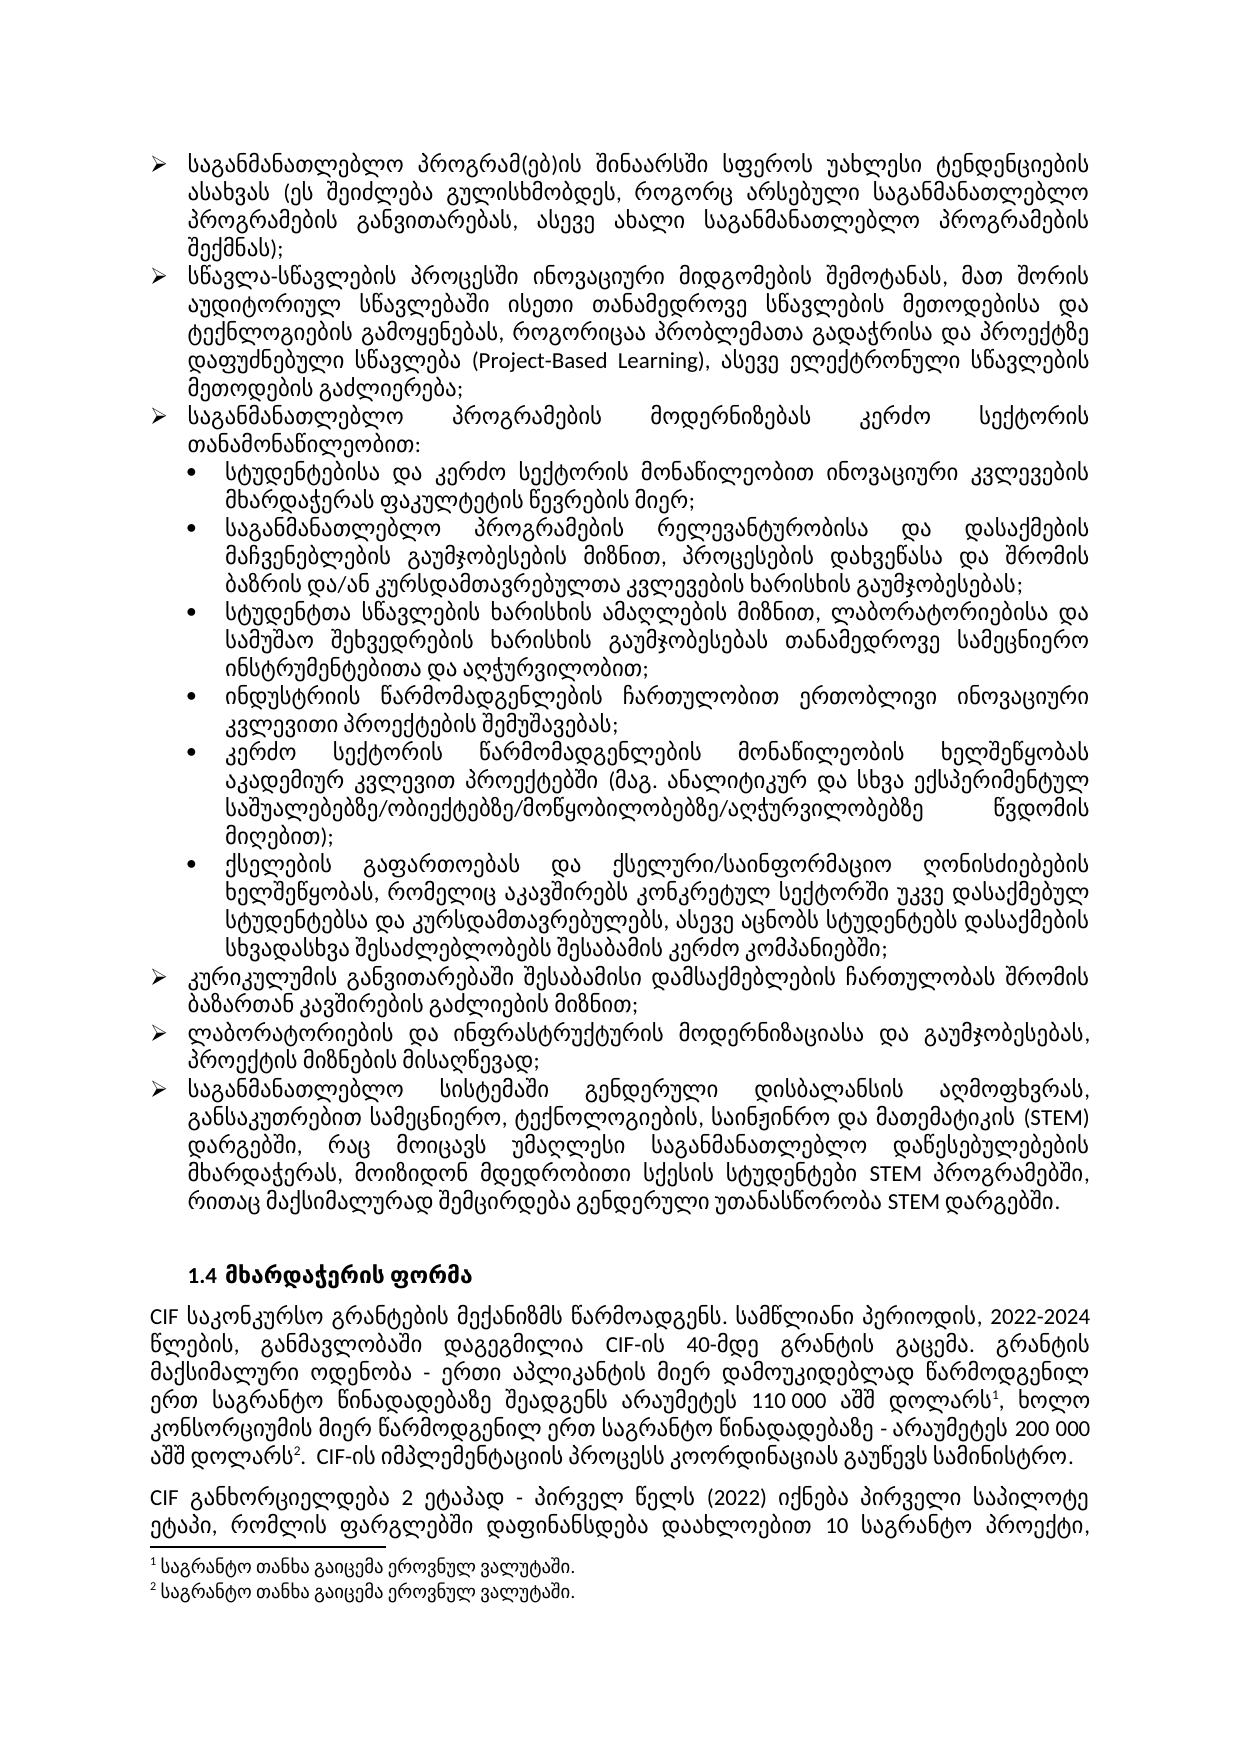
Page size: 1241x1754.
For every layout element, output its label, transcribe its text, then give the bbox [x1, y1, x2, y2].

list საგანმანათლებლო სისტემაში გენდერული დისბალანსის აღმოფხვრას, განსაკუთრებით სამეცნიერო, ტექნოლოგიების, საინჟინრო და მათემატიკის (STEM) დარგებში, რაც მოიცავს უმაღლესი საგანმანათლებლო დაწესებულებების მხარდაჭერას, მოიზიდონ მდედრობითი სქესის სტუდენტები STEM პროგრამებში, რითაც მაქსიმალურად შემცირდება გენდერული უთანასწორობა STEM დარგებში. [150, 1075, 1090, 1215]
text CIF საკონკურსო გრანტების მექანიზმს წარმოადგენს. სამწლიანი პერიოდის, 2022-2024 წლების, განმავლობაში დაგეგმილია CIF-ის 40-მდე გრანტის გაცემა. გრანტის მაქსიმალური ოდენობა - ერთი აპლიკანტის მიერ დამოუკიდებლად წარმოდგენილ ერთ საგრანტო წინადადებაზე შეადგენს არაუმეტეს 110 000 აშშ დოლარს, ხოლო კონსორციუმის მიერ წარმოდგენილ ერთ საგრანტო წინადადებაზე - არაუმეტეს 200 000 აშშ დოლარს. CIF-ის იმპლემენტაციის პროცესს კოორდინაციას გაუწევს სამინისტრო. [150, 1302, 1090, 1470]
list საგანმანათლებლო პროგრამების მოდერნიზებას კერძო სექტორის თანამონაწილეობით: [150, 402, 1090, 458]
list ქსელების გაფართოებას და ქსელური/საინფორმაციო ღონისძიებების ხელშეწყობას, რომელიც აკავშირებს კონკრეტულ სექტორში უკვე დასაქმებულ სტუდენტებსა და კურსდამთავრებულებს, ასევე აცნობს სტუდენტებს დასაქმების სხვადასხვა შესაძლებლობებს შესაბამის კერძო კომპანიებში; [187, 851, 1090, 963]
list სწავლა-სწავლების პროცესში ინოვაციური მიდგომების შემოტანას, მათ შორის აუდიტორიულ სწავლებაში ისეთი თანამედროვე სწავლების მეთოდებისა და ტექნლოგიების გამოყენებას, როგორიცაა პრობლემათა გადაჭრისა და პროექტზე დაფუძნებული სწავლება (Project-Based Learning), ასევე ელექტრონული სწავლების მეთოდების გაძლიერება; [150, 262, 1090, 402]
list სტუდენტებისა და კერძო სექტორის მონაწილეობით ინოვაციური კვლევების მხარდაჭერას ფაკულტეტის წევრების მიერ; [187, 458, 1090, 514]
list საგანმანათლებლო პროგრამების რელევანტურობისა და დასაქმების მაჩვენებლების გაუმჯობესების მიზნით, პროცესების დახვეწასა და შრომის ბაზრის და/ან კურსდამთავრებულთა კვლევების ხარისხის გაუმჯობესებას; [187, 514, 1090, 598]
list საგანმანათლებლო პროგრამ(ებ)ის შინაარსში სფეროს უახლესი ტენდენციების ასახვას (ეს შეიძლება გულისხმობდეს, როგორც არსებული საგანმანათლებლო პროგრამების განვითარებას, ასევე ახალი საგანმანათლებლო პროგრამების შექმნას); [150, 150, 1090, 262]
list ინდუსტრიის წარმომადგენლების ჩართულობით ერთობლივი ინოვაციური კვლევითი პროექტების შემუშავებას; [187, 682, 1090, 738]
list სტუდენტთა სწავლების ხარისხის ამაღლების მიზნით, ლაბორატორიებისა და სამუშაო შეხვედრების ხარისხის გაუმჯობესებას თანამედროვე სამეცნიერო ინსტრუმენტებითა და აღჭურვილობით; [187, 598, 1090, 682]
list ლაბორატორიების და ინფრასტრუქტურის მოდერნიზაციასა და გაუმჯობესებას, პროექტის მიზნების მისაღწევად; [150, 1019, 1090, 1075]
list კერძო სექტორის წარმომადგენლების მონაწილეობის ხელშეწყობას აკადემიურ კვლევით პროექტებში (მაგ. ანალიტიკურ და სხვა ექსპერიმენტულ საშუალებებზე/ობიექტებზე/მოწყობილობებზე/აღჭურვილობებზე წვდომის მიღებით); [187, 738, 1090, 851]
subtitle მხარდაჭერის ფორმა [187, 1262, 1090, 1290]
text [150, 1483, 1090, 1539]
list კურიკულუმის განვითარებაში შესაბამისი დამსაქმებლების ჩართულობას შრომის ბაზართან კავშირების გაძლიების მიზნით; [150, 963, 1090, 1019]
